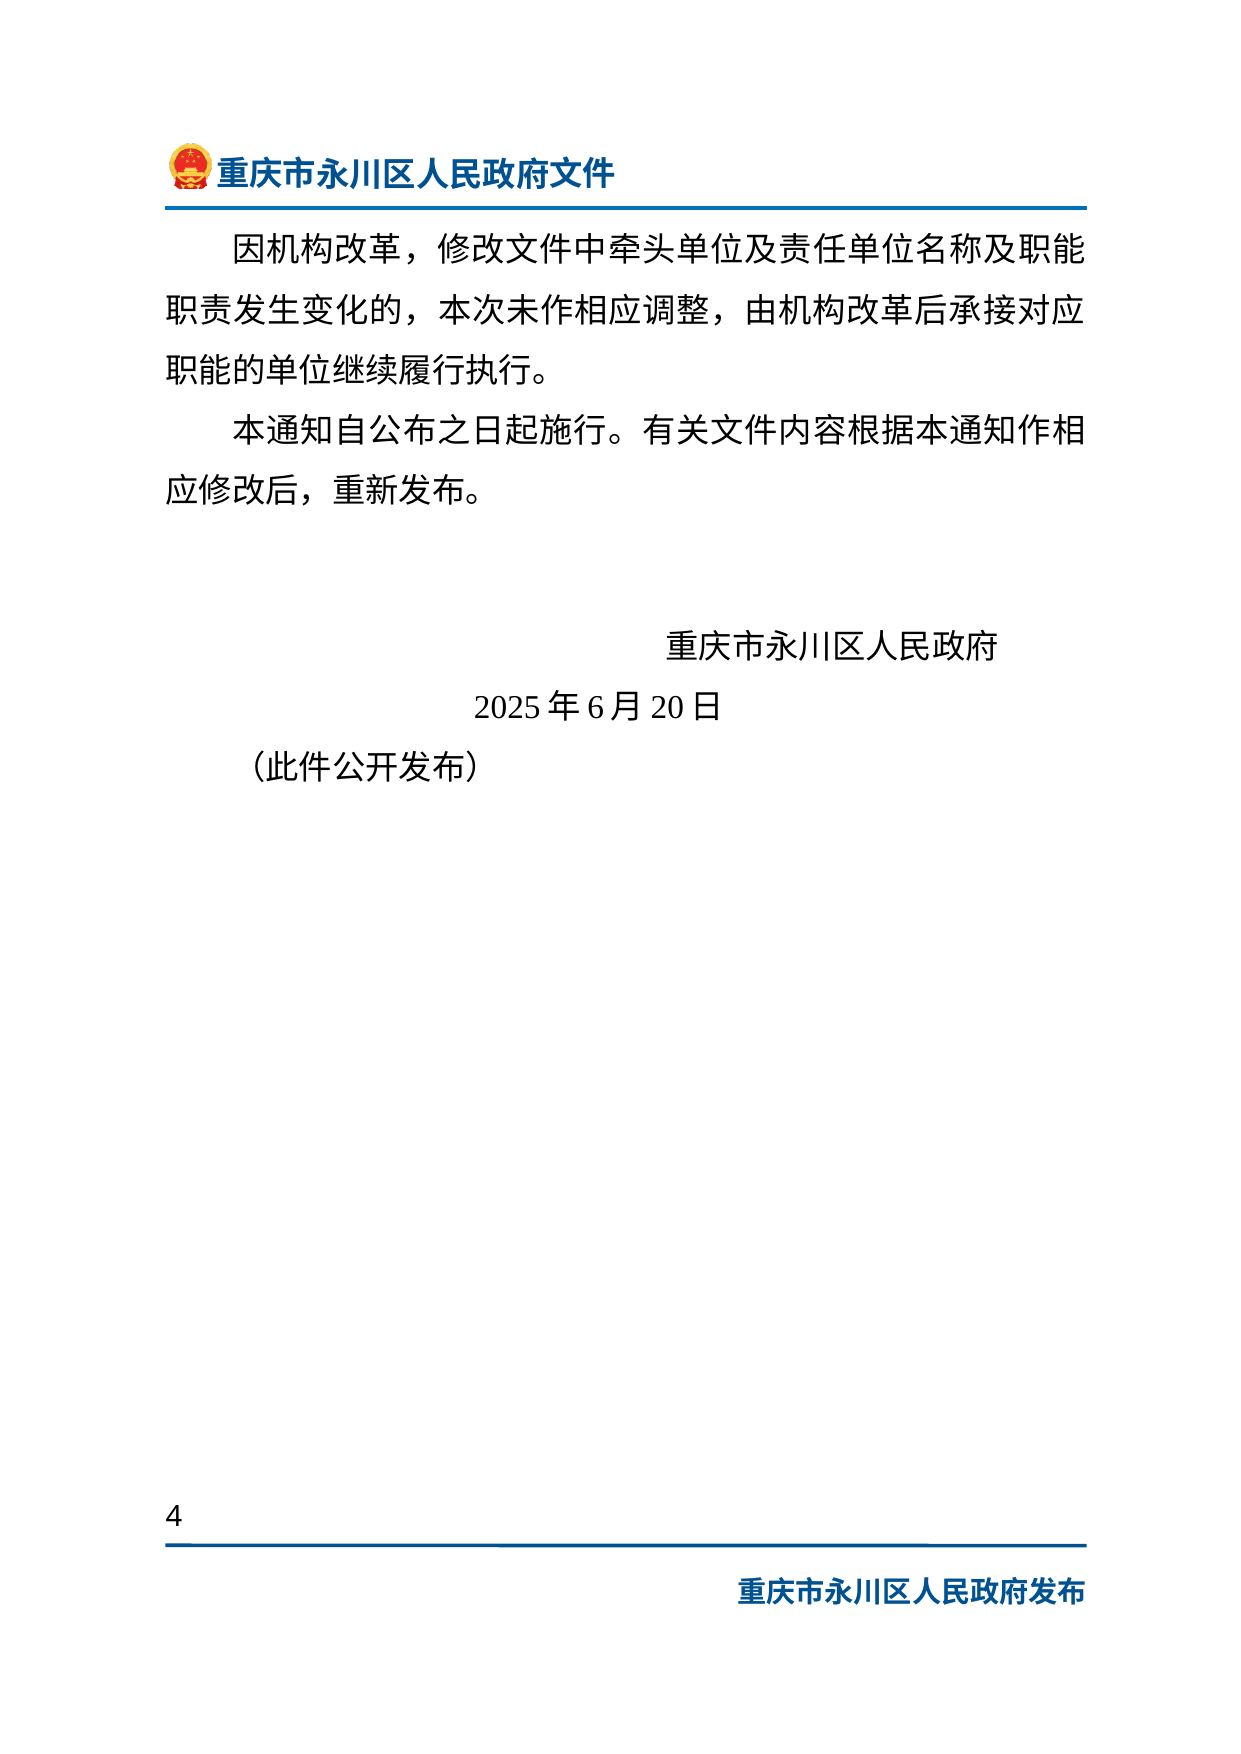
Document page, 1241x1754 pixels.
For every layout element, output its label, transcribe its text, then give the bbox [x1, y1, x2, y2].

text 重庆市永川区人民政府 [165, 620, 1087, 668]
text （此件公开发布） [165, 741, 1087, 789]
picture [165, 142, 216, 193]
text 本通知自公布之日起施行。有关文件内容根据本通知作相应修改后，重新发布。 [165, 404, 1087, 512]
text 2025年6月20日 [165, 680, 1087, 728]
text 因机构改革，修改文件中牵头单位及责任单位名称及职能职责发生变化的，本次未作相应调整，由机构改革后承接对应职能的单位继续履行执行。 [165, 223, 1087, 392]
